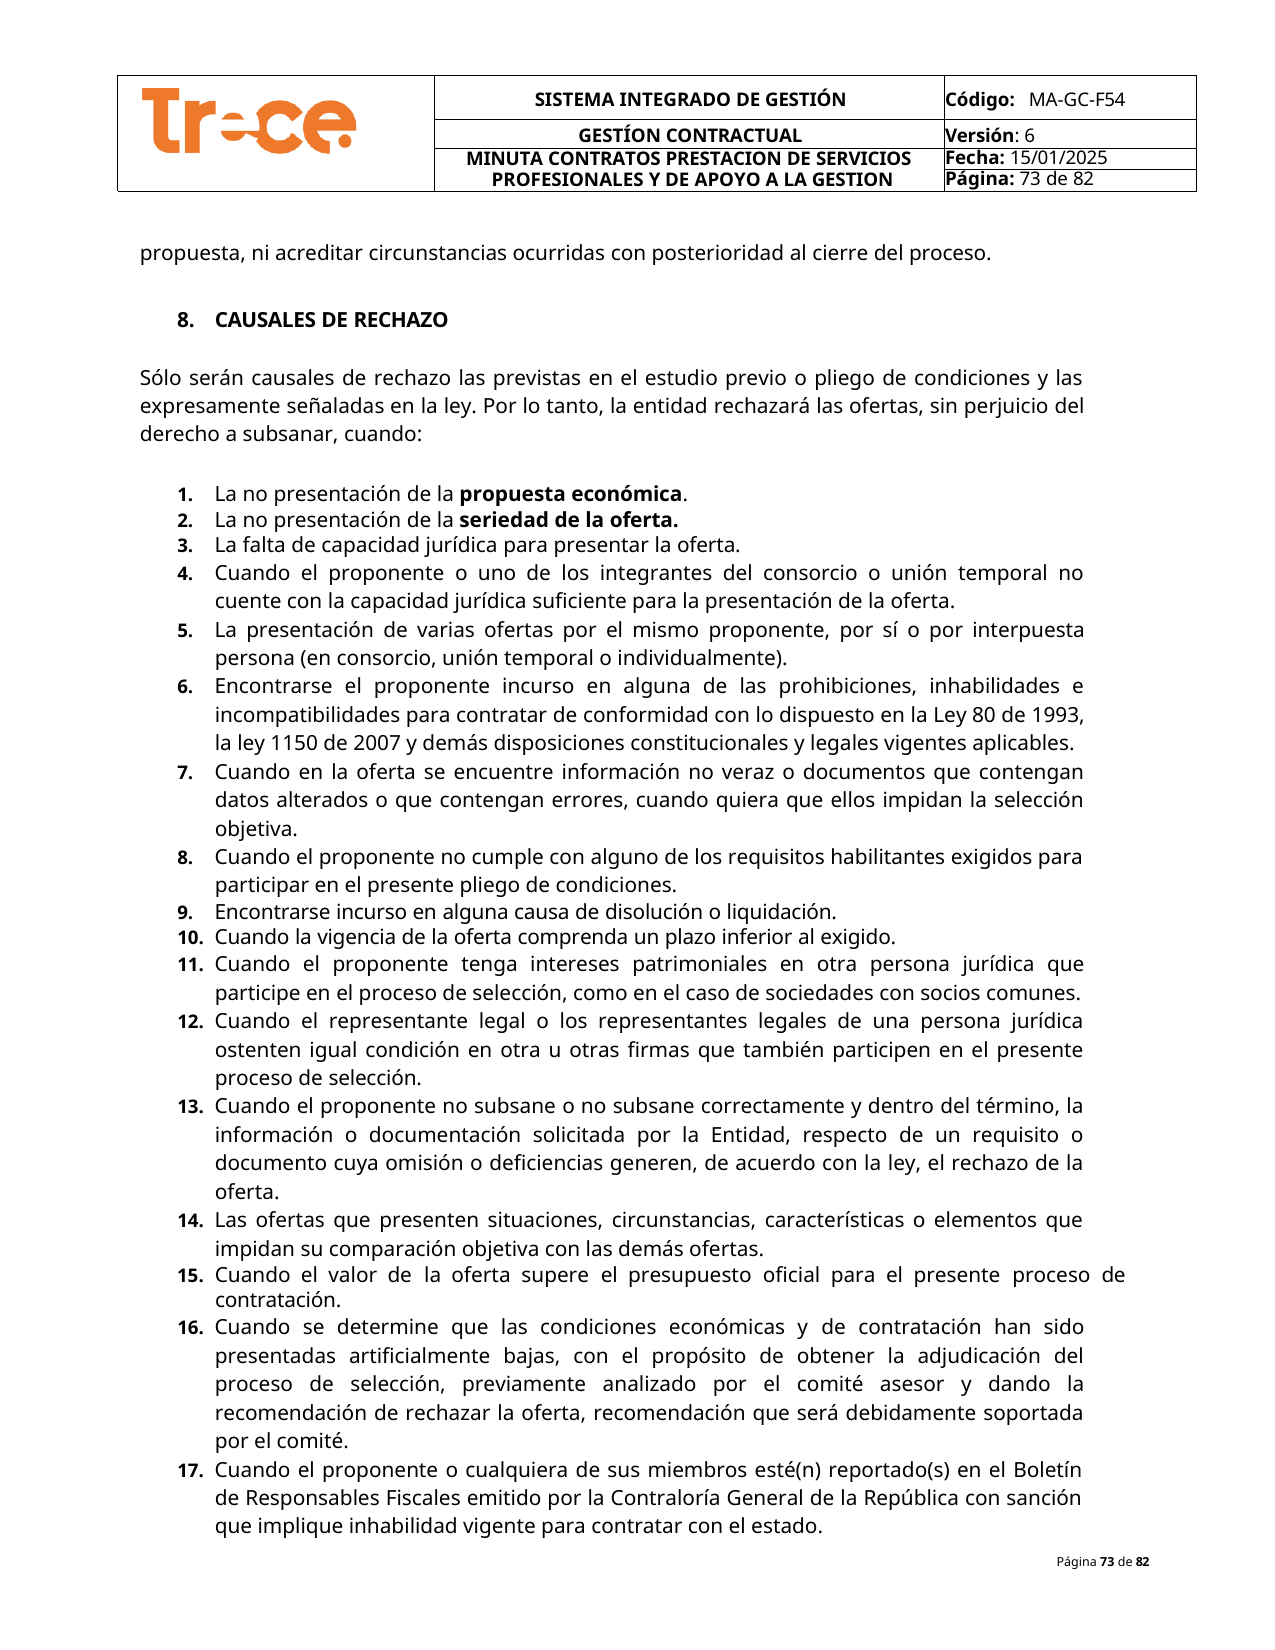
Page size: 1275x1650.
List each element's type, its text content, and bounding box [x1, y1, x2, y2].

list La no presentación de la propuesta económica. [177, 479, 1160, 507]
list Cuando el proponente o cualquiera de sus miembros esté(n) reportado(s) en el Boletín de Responsables Fiscales emitido por la Contraloría General de la República con sanción que implique inhabilidad vigente para contratar con el estado. [177, 1455, 1084, 1540]
list La falta de capacidad jurídica para presentar la oferta. [177, 533, 1160, 558]
list La no presentación de la seriedad de la oferta. [177, 507, 1160, 533]
text contratación. [215, 1287, 1160, 1312]
text Sólo serán causales de rechazo las previstas en el estudio previo o pliego de condiciones y las expresamente señaladas en la ley. Por lo tanto, la entidad rechazará las ofertas, sin perjuicio del derecho a subsanar, cuando: [139, 363, 1085, 448]
text propuesta, ni acreditar circunstancias ocurridas con posterioridad al cierre del proceso. [139, 238, 1160, 266]
picture [141, 88, 357, 154]
list Cuando en la oferta se encuentre información no veraz o documentos que contengan datos alterados o que contengan errores, cuando quiera que ellos impidan la selección objetiva. [177, 757, 1085, 842]
list Cuando el proponente tenga intereses patrimoniales en otra persona jurídica que participe en el proceso de selección, como en el caso de sociedades con socios comunes. [177, 949, 1085, 1006]
list Encontrarse el proponente incurso en alguna de las prohibiciones, inhabilidades e incompatibilidades para contratar de conformidad con lo dispuesto en la Ley 80 de 1993, la ley 1150 de 2007 y demás disposiciones constitucionales y legales vigentes aplicables. [177, 672, 1085, 757]
list Cuando el proponente o uno de los integrantes del consorcio o unión temporal no cuente con la capacidad jurídica suficiente para la presentación de la oferta. [177, 558, 1084, 615]
list Encontrarse incurso en alguna causa de disolución o liquidación. [177, 899, 1160, 924]
list Cuando el valor de la oferta supere el presupuesto oficial para el presente proceso de [177, 1262, 1160, 1287]
list Las ofertas que presenten situaciones, circunstancias, características o elementos que impidan su comparación objetiva con las demás ofertas. [177, 1205, 1083, 1262]
subtitle CAUSALES DE RECHAZO [177, 306, 1160, 334]
list Cuando se determine que las condiciones económicas y de contratación han sido presentadas artificialmente bajas, con el propósito de obtener la adjudicación del proceso de selección, previamente analizado por el comité asesor y dando la recomendación de rechazar la oferta, recomendación que será debidamente soportada por el comité. [177, 1312, 1085, 1455]
list Cuando el representante legal o los representantes legales de una persona jurídica ostenten igual condición en otra u otras firmas que también participen en el presente proceso de selección. [177, 1006, 1085, 1092]
list Cuando la vigencia de la oferta comprenda un plazo inferior al exigido. [177, 924, 1160, 949]
list Cuando el proponente no cumple con alguno de los requisitos habilitantes exigidos para participar en el presente pliego de condiciones. [177, 842, 1084, 899]
list La presentación de varias ofertas por el mismo proponente, por sí o por interpuesta persona (en consorcio, unión temporal o individualmente). [177, 615, 1085, 672]
list Cuando el proponente no subsane o no subsane correctamente y dentro del término, la información o documentación solicitada por la Entidad, respecto de un requisito o documento cuya omisión o deficiencias generen, de acuerdo con la ley, el rechazo de la oferta. [177, 1092, 1085, 1205]
